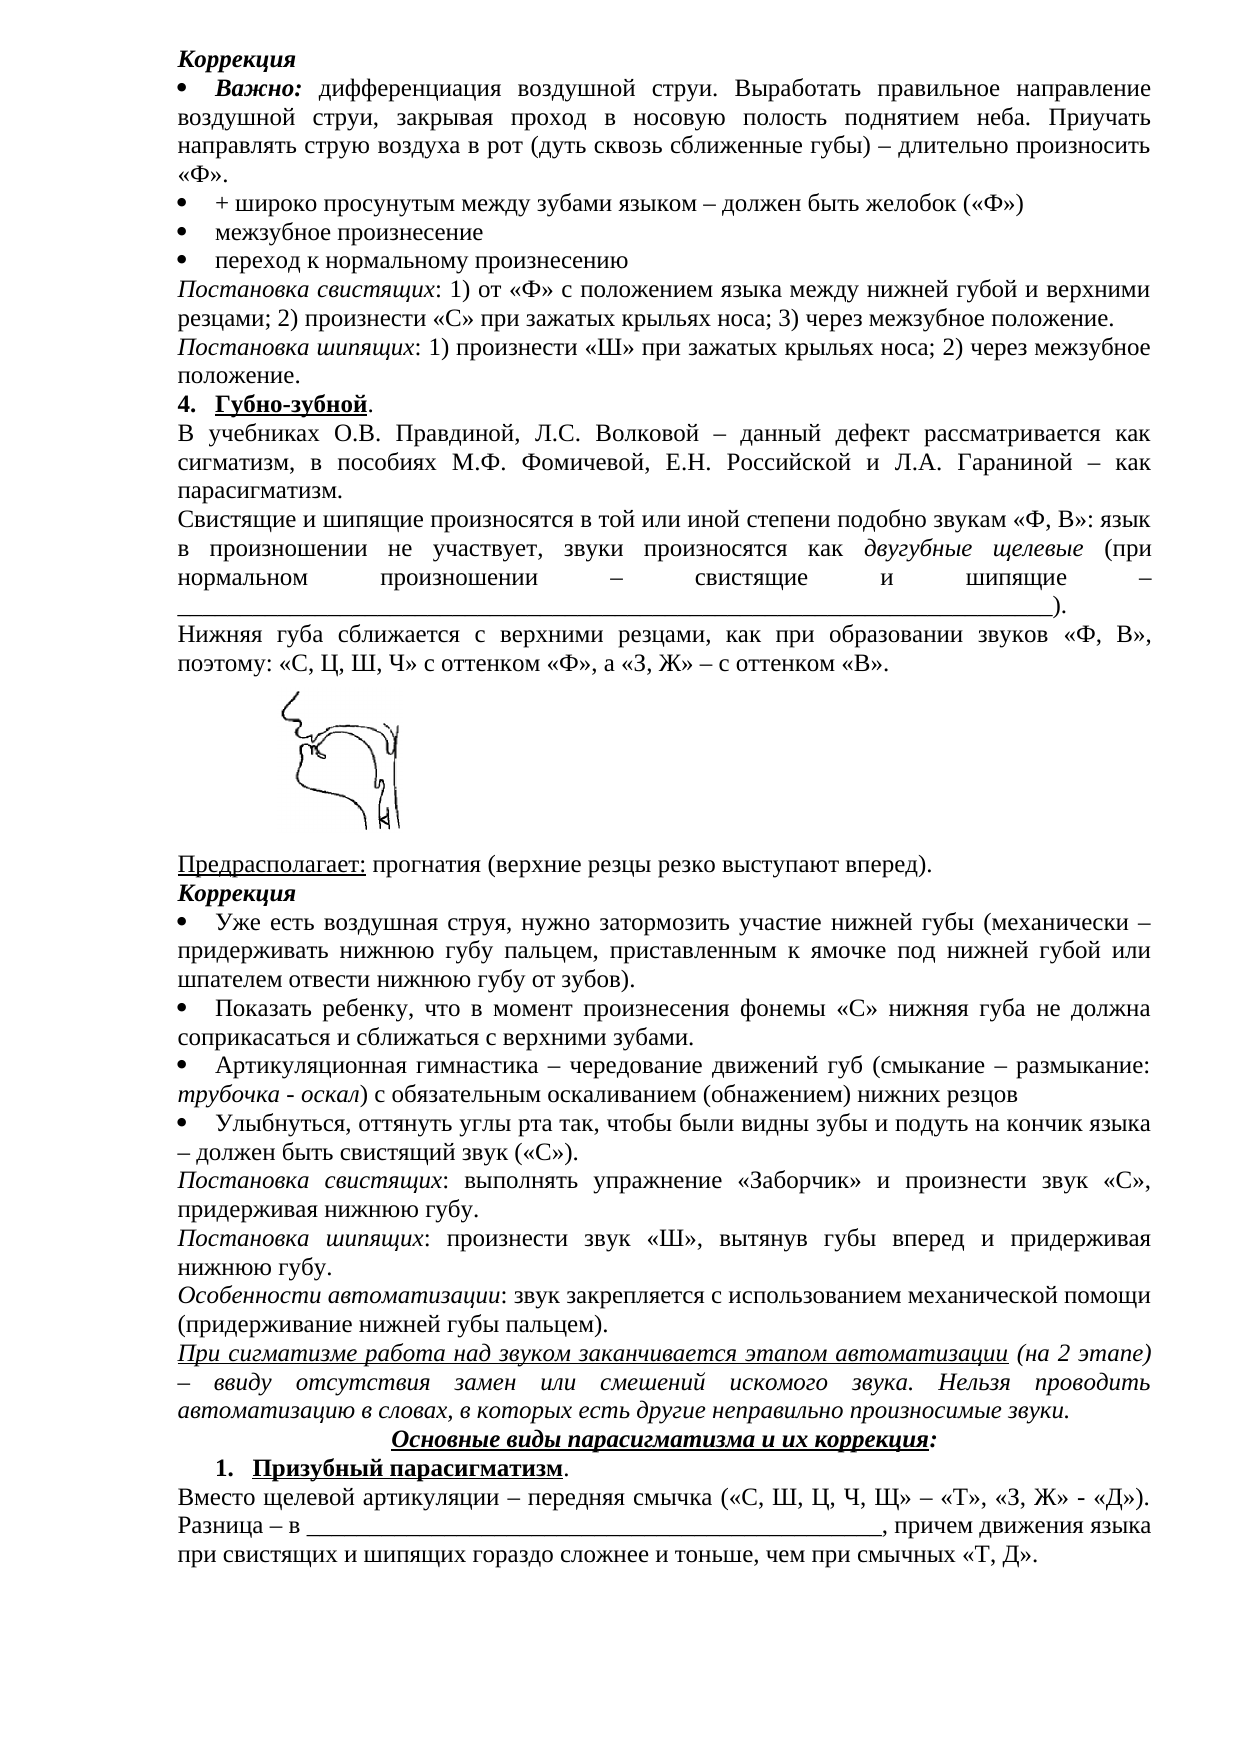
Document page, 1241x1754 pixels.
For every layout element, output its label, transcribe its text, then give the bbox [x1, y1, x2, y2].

text Основные виды парасигматизма и их коррекция: [177, 1424, 1152, 1453]
text Вместо щелевой артикуляции – передняя смычка («С, Ш, Ц, Ч, Щ» – «Т», «З, Ж» - «Д»). Разница – в ______________________________________________, причем движения языка при свистящих и шипящих гораздо сложнее и тоньше, чем при смычных «Т, Д». [177, 1482, 1152, 1568]
text Коррекция [177, 44, 1152, 73]
text Постановка свистящих: выполнять упражнение «Заборчик» и произнести звук «С», придерживая нижнюю губу. [177, 1166, 1152, 1223]
text При сигматизме работа над звуком заканчивается этапом автоматизации (на 2 этапе) – ввиду отсутствия замен или смешений искомого звука. Нельзя проводить автоматизацию в словах, в которых есть другие неправильно произносимые звуки. [177, 1338, 1152, 1424]
text Нижняя губа сближается с верхними резцами, как при образовании звуков «Ф, В», поэтому: «С, Ц, Ш, Ч» с оттенком «Ф», а «З, Ж» – с оттенком «В». [177, 619, 1152, 677]
text Постановка свистящих: 1) от «Ф» с положением языка между нижней губой и верхними резцами; 2) произнести «С» при зажатых крыльях носа; 3) через межзубное положение. [177, 274, 1152, 332]
list межзубное произнесение [177, 217, 1152, 246]
text В учебниках О.В. Правдиной, Л.С. Волковой – данный дефект рассматривается как сигматизм, в пособиях М.Ф. Фомичевой, Е.Н. Российской и Л.А. Гараниной – как парасигматизм. [177, 418, 1152, 504]
text Предрасполагает: прогнатия (верхние резцы резко выступают вперед). [177, 849, 1152, 878]
list Важно: дифференциация воздушной струи. Выработать правильное направление воздушной струи, закрывая проход в носовую полость поднятием неба. Приучать направлять струю воздуха в рот (дуть сквозь сближенные губы) – длительно произносить «Ф». [177, 73, 1152, 188]
list Показать ребенку, что в момент произнесения фонемы «С» нижняя губа не должна соприкасаться и сближаться с верхними зубами. [177, 993, 1152, 1051]
text Коррекция [177, 878, 1152, 907]
list Улыбнуться, оттянуть углы рта так, чтобы были видны зубы и подуть на кончик языка – должен быть свистящий звук («С»). [177, 1108, 1152, 1166]
list Призубный парасигматизм. [215, 1453, 1152, 1482]
text Свистящие и шипящие произносятся в той или иной степени подобно звукам «Ф, В»: язык в произношении не участвует, звуки произносятся как двугубные щелевые (при нормальном произношении – свистящие и шипящие – ______________________________________________________________________). [177, 504, 1152, 619]
text Особенности автоматизации: звук закрепляется с использованием механической помощи (придерживание нижней губы пальцем). [177, 1281, 1152, 1338]
text Постановка шипящих: произнести звук «Ш», вытянув губы вперед и придерживая нижнюю губу. [177, 1223, 1152, 1281]
list переход к нормальному произнесению [177, 246, 1152, 274]
list + широко просунутым между зубами языком – должен быть желобок («Ф») [177, 188, 1152, 217]
list Губно-зубной. [177, 389, 1152, 418]
text Постановка шипящих: 1) произнести «Ш» при зажатых крыльях носа; 2) через межзубное положение. [177, 332, 1152, 389]
list Артикуляционная гимнастика – чередование движений губ (смыкание – размыкание: трубочка - оскал) с обязательным оскаливанием (обнажением) нижних резцов [177, 1051, 1152, 1108]
picture [277, 687, 404, 833]
list Уже есть воздушная струя, нужно затормозить участие нижней губы (механически – придерживать нижнюю губу пальцем, приставленным к ямочке под нижней губой или шпателем отвести нижнюю губу от зубов). [177, 907, 1152, 993]
